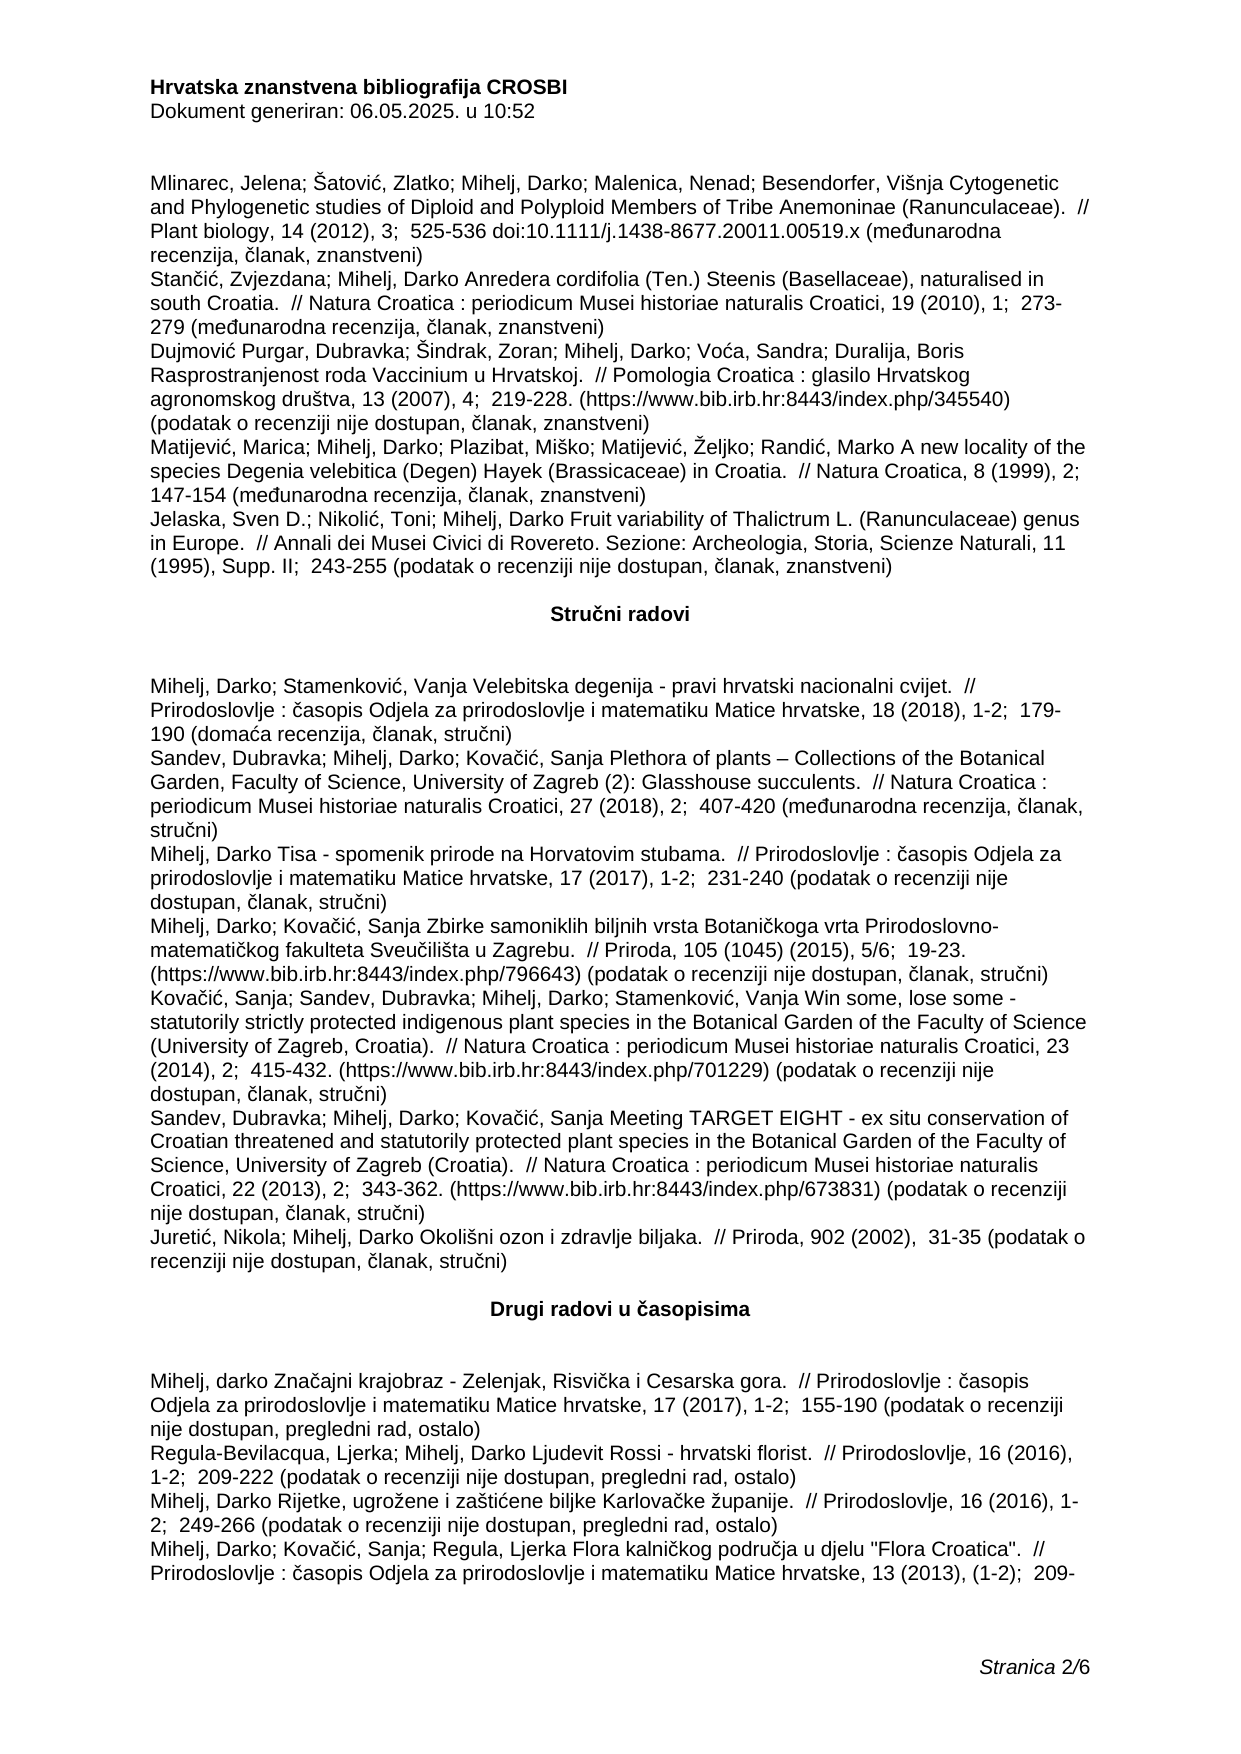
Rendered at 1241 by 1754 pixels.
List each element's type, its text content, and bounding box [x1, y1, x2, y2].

text Sandev, Dubravka; Mihelj, Darko; Kovačić, Sanja [150, 1105, 1090, 1225]
text Mlinarec, Jelena; Šatović, Zlatko; Mihelj, Darko; Malenica, Nenad; Besendorfer, Višnja [150, 171, 1090, 267]
text Sandev, Dubravka; Mihelj, Darko; Kovačić, Sanja [150, 746, 1090, 842]
text Jelaska, Sven D.; Nikolić, Toni; Mihelj, Darko [150, 506, 1090, 578]
text Mihelj, Darko [150, 842, 1090, 914]
text Dujmović Purgar, Dubravka; Šindrak, Zoran; Mihelj, Darko; Voća, Sandra; Duralija, Boris [150, 339, 1090, 434]
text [150, 1537, 1090, 1584]
text Regula-Bevilacqua, Ljerka; Mihelj, Darko [150, 1441, 1090, 1489]
subtitle Stručni radovi [150, 602, 1090, 626]
text Kovačić, Sanja; Sandev, Dubravka; Mihelj, Darko; Stamenković, Vanja [150, 986, 1090, 1105]
text Stančić, Zvjezdana; Mihelj, Darko [150, 267, 1090, 339]
text Mihelj, Darko [150, 1489, 1090, 1537]
text Juretić, Nikola; Mihelj, Darko [150, 1225, 1090, 1273]
text Mihelj, Darko; Stamenković, Vanja [150, 674, 1090, 746]
text Matijević, Marica; Mihelj, Darko; Plazibat, Miško; Matijević, Željko; Randić, Marko [150, 434, 1090, 506]
subtitle Drugi radovi u časopisima [150, 1297, 1090, 1321]
text Mihelj, Darko; Kovačić, Sanja [150, 914, 1090, 986]
text Mihelj, darko [150, 1369, 1090, 1441]
